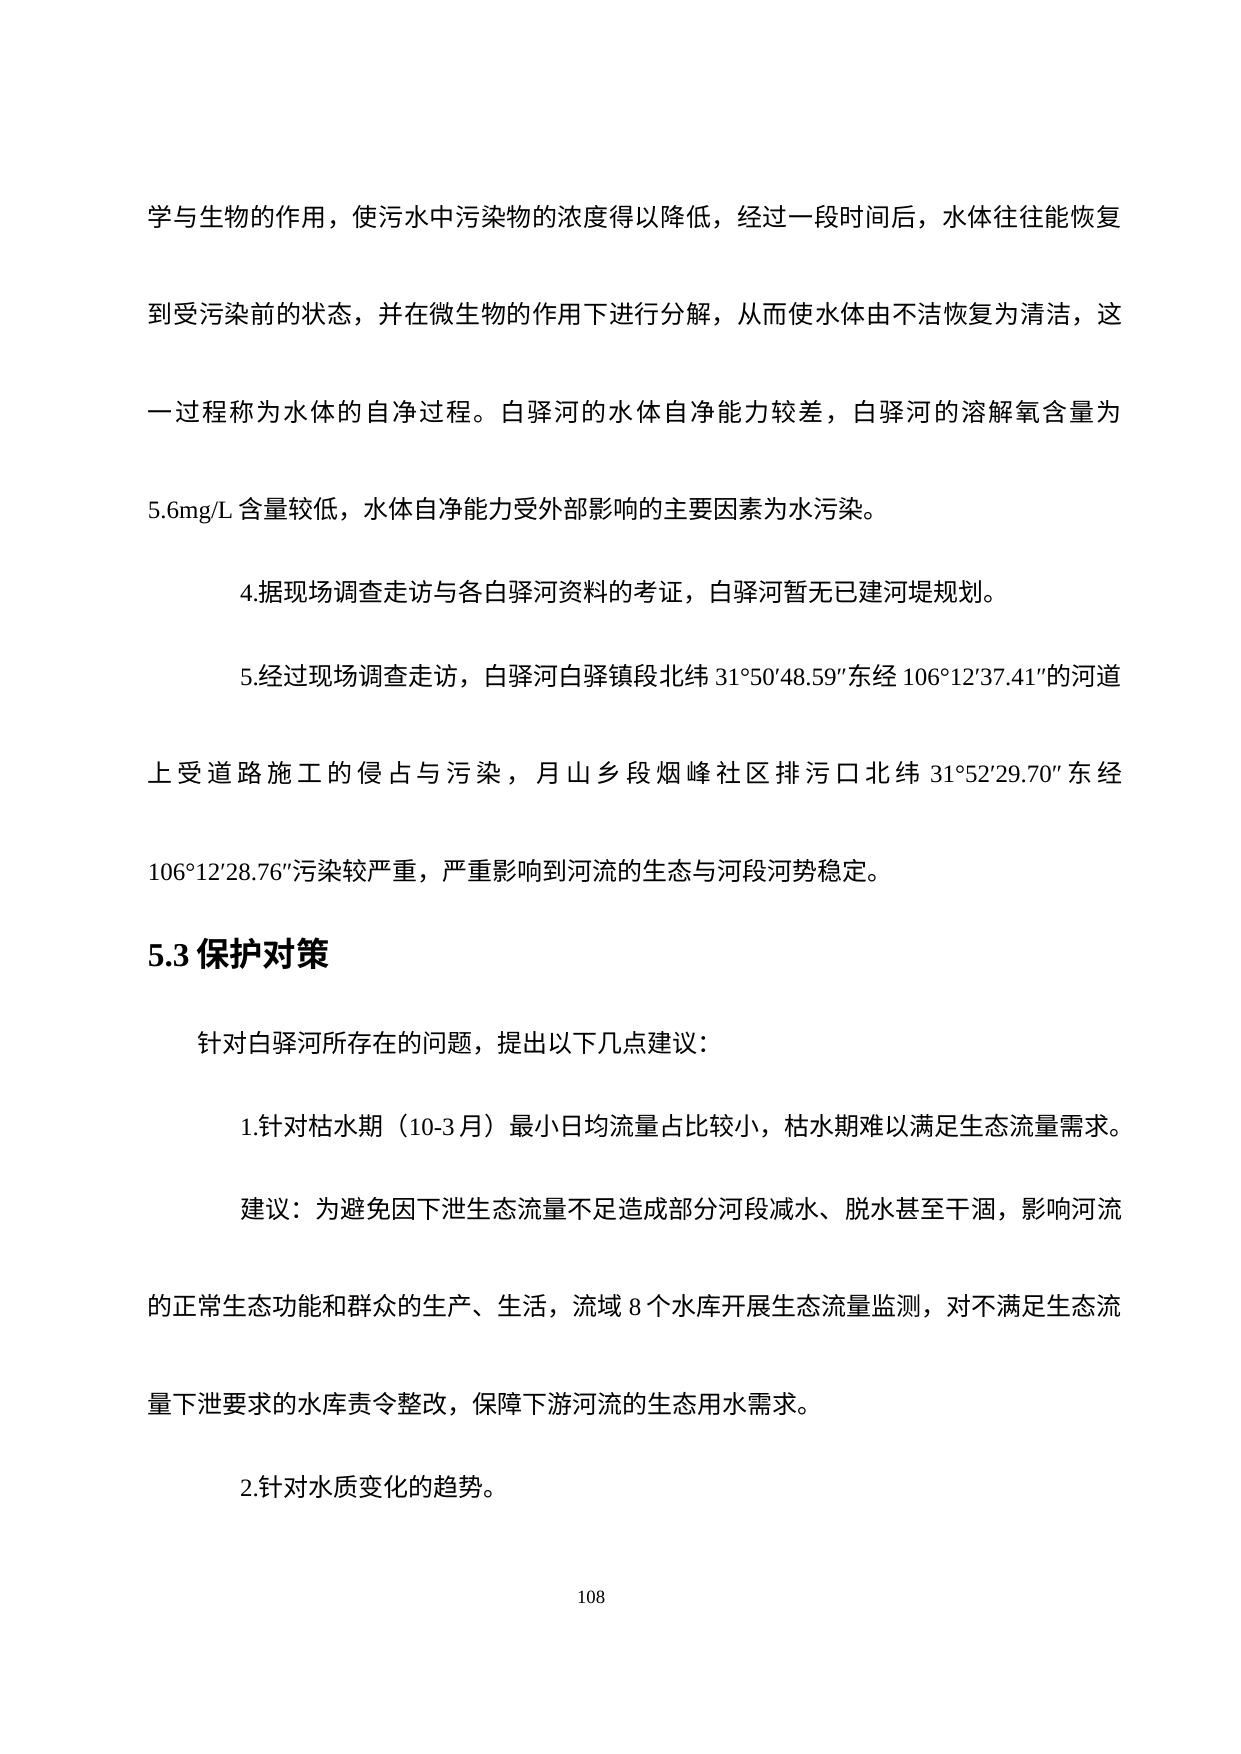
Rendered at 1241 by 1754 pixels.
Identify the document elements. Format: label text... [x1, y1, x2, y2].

text 1.针对枯水期（10-3月）最小日均流量占比较小，枯水期难以满足生态流量需求。 [148, 1092, 1122, 1157]
subtitle 5.3保护对策 [148, 920, 1122, 985]
text 5.经过现场调查走访，白驿河白驿镇段北纬31°50′48.59″东经106°12′37.41″的河道上受道路施工的侵占与污染，月山乡段烟峰社区排污口北纬31°52′29.70″东经106°12′28.76″污染较严重，严重影响到河流的生态与河段河势稳定。 [148, 642, 1122, 902]
text 2.针对水质变化的趋势。 [148, 1453, 1122, 1518]
text 针对白驿河所存在的问题，提出以下几点建议： [148, 1009, 1122, 1074]
text 建议：为避免因下泄生态流量不足造成部分河段减水、脱水甚至干涸，影响河流的正常生态功能和群众的生产、生活，流域8个水库开展生态流量监测，对不满足生态流量下泄要求的水库责令整改，保障下游河流的生态用水需求。 [148, 1175, 1122, 1435]
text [148, 183, 1122, 540]
text 4.据现场调查走访与各白驿河资料的考证，白驿河暂无已建河堤规划。 [148, 558, 1122, 623]
